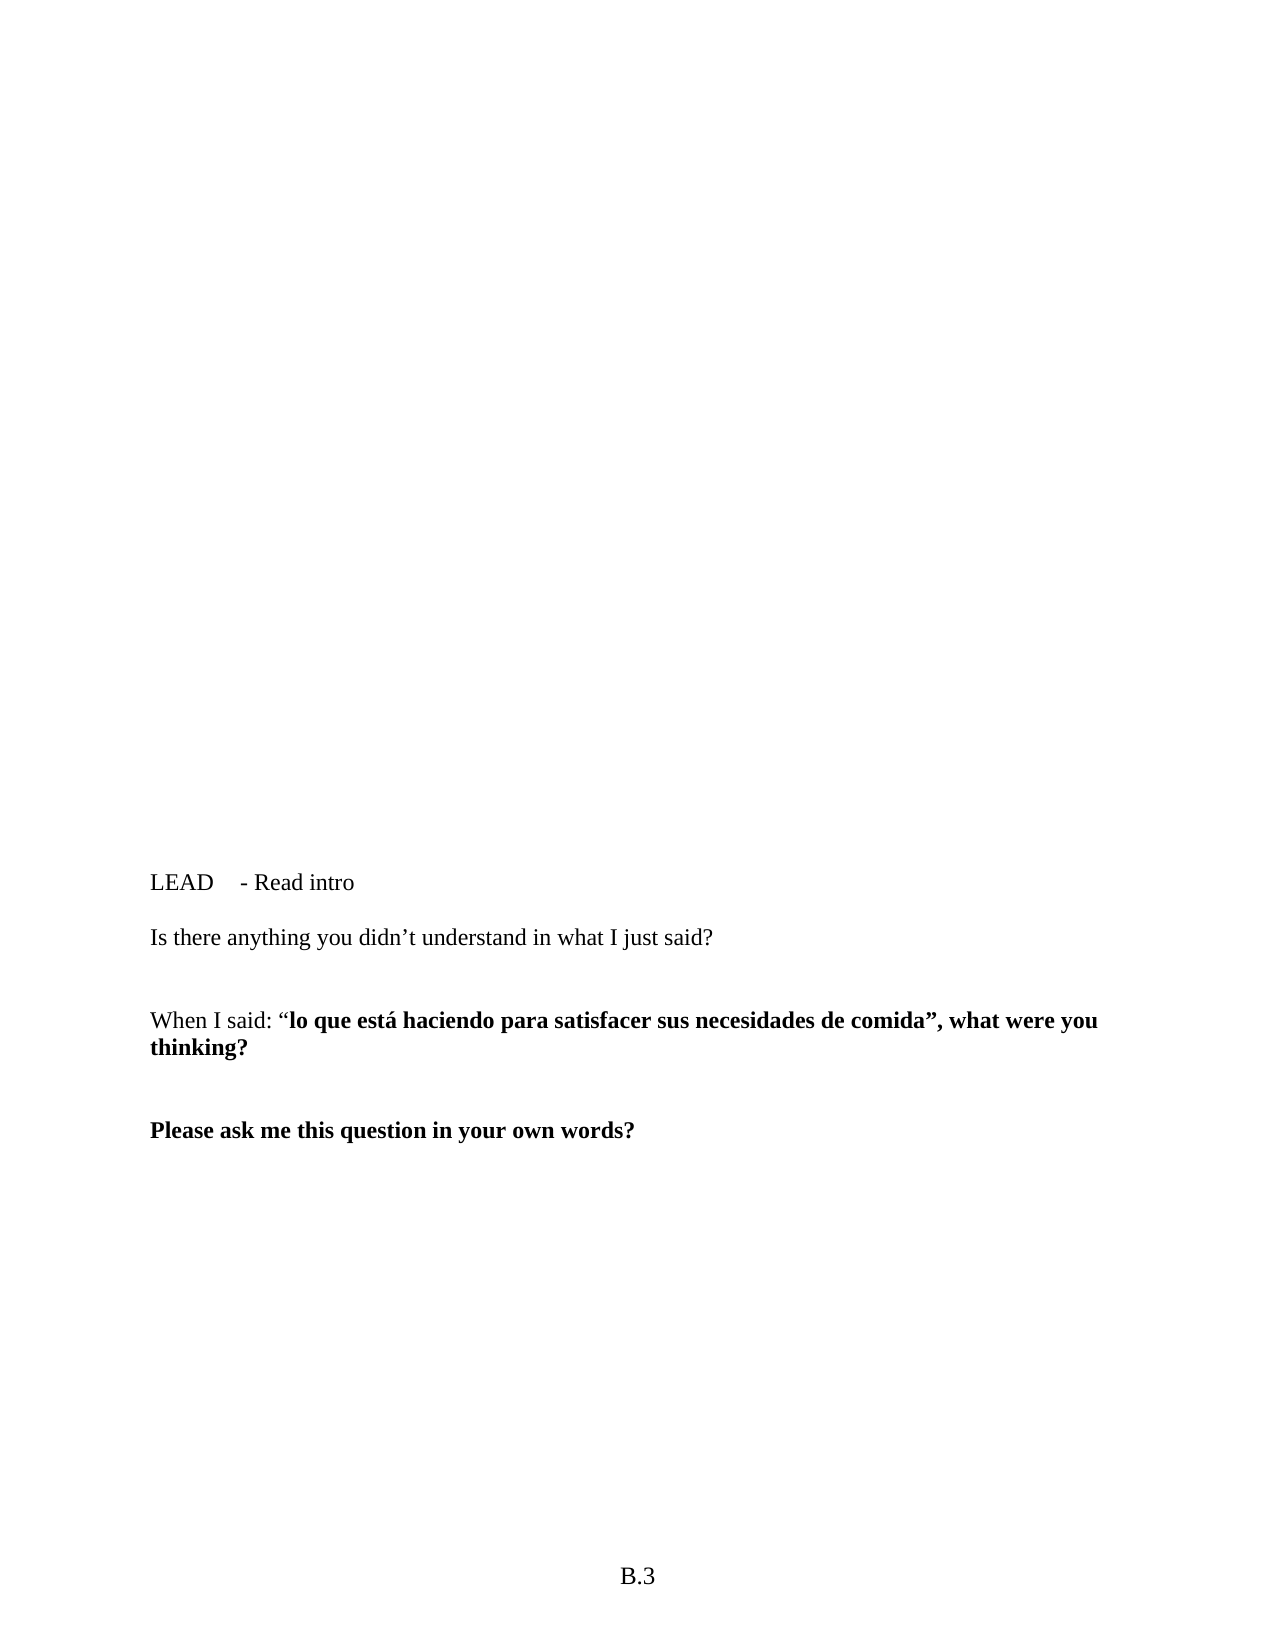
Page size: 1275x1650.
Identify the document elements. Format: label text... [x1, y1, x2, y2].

text LEAD - Read intro [150, 868, 1125, 895]
text Please ask me this question in your own words? [150, 1116, 1125, 1144]
text Is there anything you didn’t understand in what I just said? [150, 923, 1125, 951]
text When I said: “lo que está haciendo para satisfacer sus necesidades de comida”, what were you thinking? [150, 1006, 1125, 1061]
